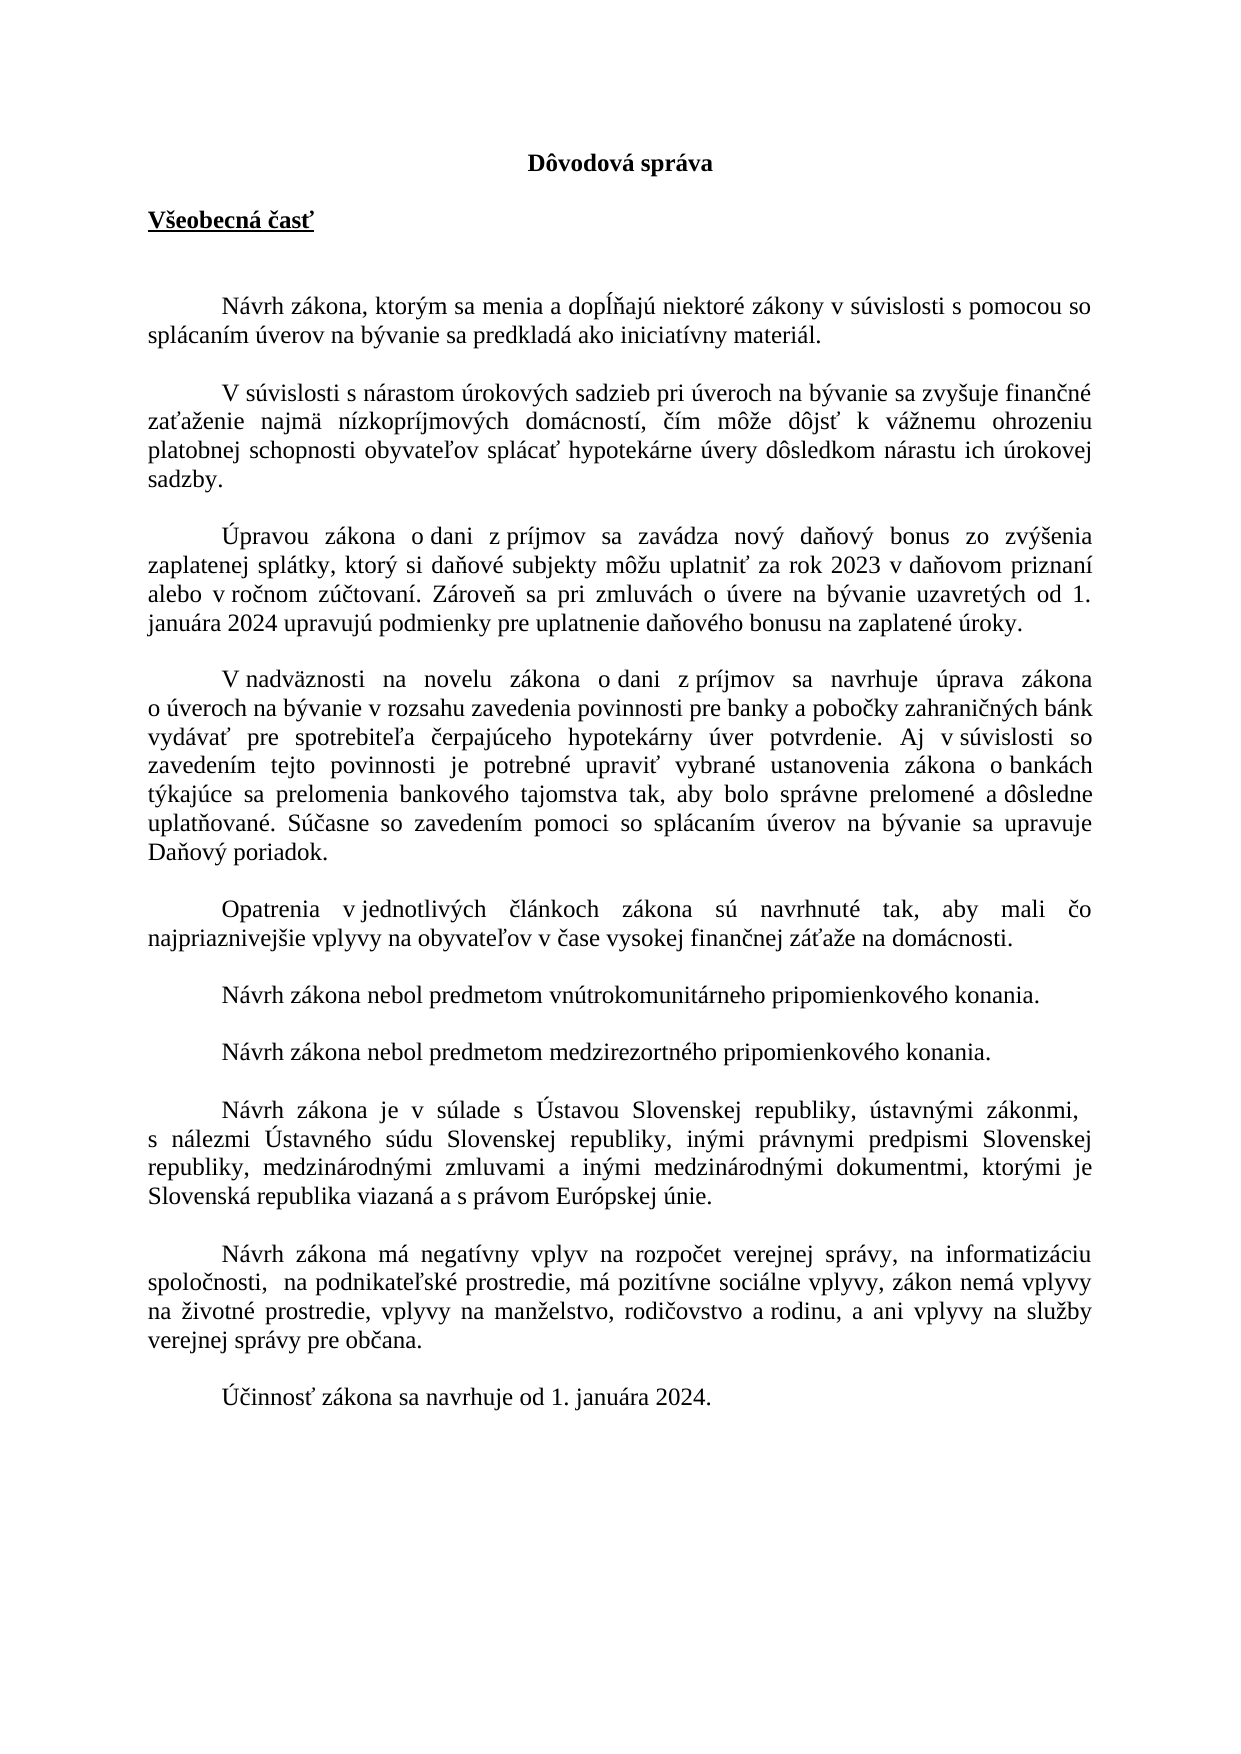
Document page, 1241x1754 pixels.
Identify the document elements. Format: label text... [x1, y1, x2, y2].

text V súvislosti s nárastom úrokových sadzieb pri úveroch na bývanie sa zvyšuje finančné zaťaženie najmä nízkopríjmových domácností, čím môže dôjsť k vážnemu ohrozeniu platobnej schopnosti obyvateľov splácať hypotekárne úvery dôsledkom nárastu ich úrokovej sadzby. [148, 378, 1093, 493]
text Návrh zákona je v súlade s Ústavou Slovenskej republiky, ústavnými zákonmi, s nálezmi Ústavného súdu Slovenskej republiky, inými právnymi predpismi Slovenskej republiky, medzinárodnými zmluvami a inými medzinárodnými dokumentmi, ktorými je Slovenská republika viazaná a s právom Európskej únie. [148, 1095, 1093, 1210]
text Účinnosť zákona sa navrhuje od 1. januára 2024. [148, 1382, 1093, 1411]
text Návrh zákona, ktorým sa menia a dopĺňajú niektoré zákony v súvislosti s pomocou so splácaním úverov na bývanie sa predkladá ako iniciatívny materiál. [148, 291, 1093, 349]
text V nadväznosti na novelu zákona o dani z príjmov sa navrhuje úprava zákona o úveroch na bývanie v rozsahu zavedenia povinnosti pre banky a pobočky zahraničných bánk vydávať pre spotrebiteľa čerpajúceho hypotekárny úver potvrdenie. Aj v súvislosti so zavedením tejto povinnosti je potrebné upraviť vybrané ustanovenia zákona o bankách týkajúce sa prelomenia bankového tajomstva tak, aby bolo správne prelomené a dôsledne uplatňované. Súčasne so zavedením pomoci so splácaním úverov na bývanie sa upravuje Daňový poriadok. [148, 664, 1093, 866]
text Návrh zákona nebol predmetom vnútrokomunitárneho pripomienkového konania. [148, 980, 1093, 1009]
text Dôvodová správa [148, 148, 1093, 176]
text Všeobecná časť [148, 205, 1093, 234]
text Návrh zákona má negatívny vplyv na rozpočet verejnej správy, na informatizáciu spoločnosti, na podnikateľské prostredie, má pozitívne sociálne vplyvy, zákon nemá vplyvy na životné prostredie, vplyvy na manželstvo, rodičovstvo a rodinu, a ani vplyvy na služby verejnej správy pre občana. [148, 1239, 1093, 1354]
text Opatrenia v jednotlivých článkoch zákona sú navrhnuté tak, aby mali čo najpriaznivejšie vplyvy na obyvateľov v čase vysokej finančnej záťaže na domácnosti. [148, 894, 1093, 952]
text Úpravou zákona o dani z príjmov sa zavádza nový daňový bonus zo zvýšenia zaplatenej splátky, ktorý si daňové subjekty môžu uplatniť za rok 2023 v daňovom priznaní alebo v ročnom zúčtovaní. Zároveň sa pri zmluvách o úvere na bývanie uzavretých od 1. januára 2024 upravujú podmienky pre uplatnenie daňového bonusu na zaplatené úroky. [148, 521, 1093, 636]
text Návrh zákona nebol predmetom medzirezortného pripomienkového konania. [148, 1037, 1093, 1066]
